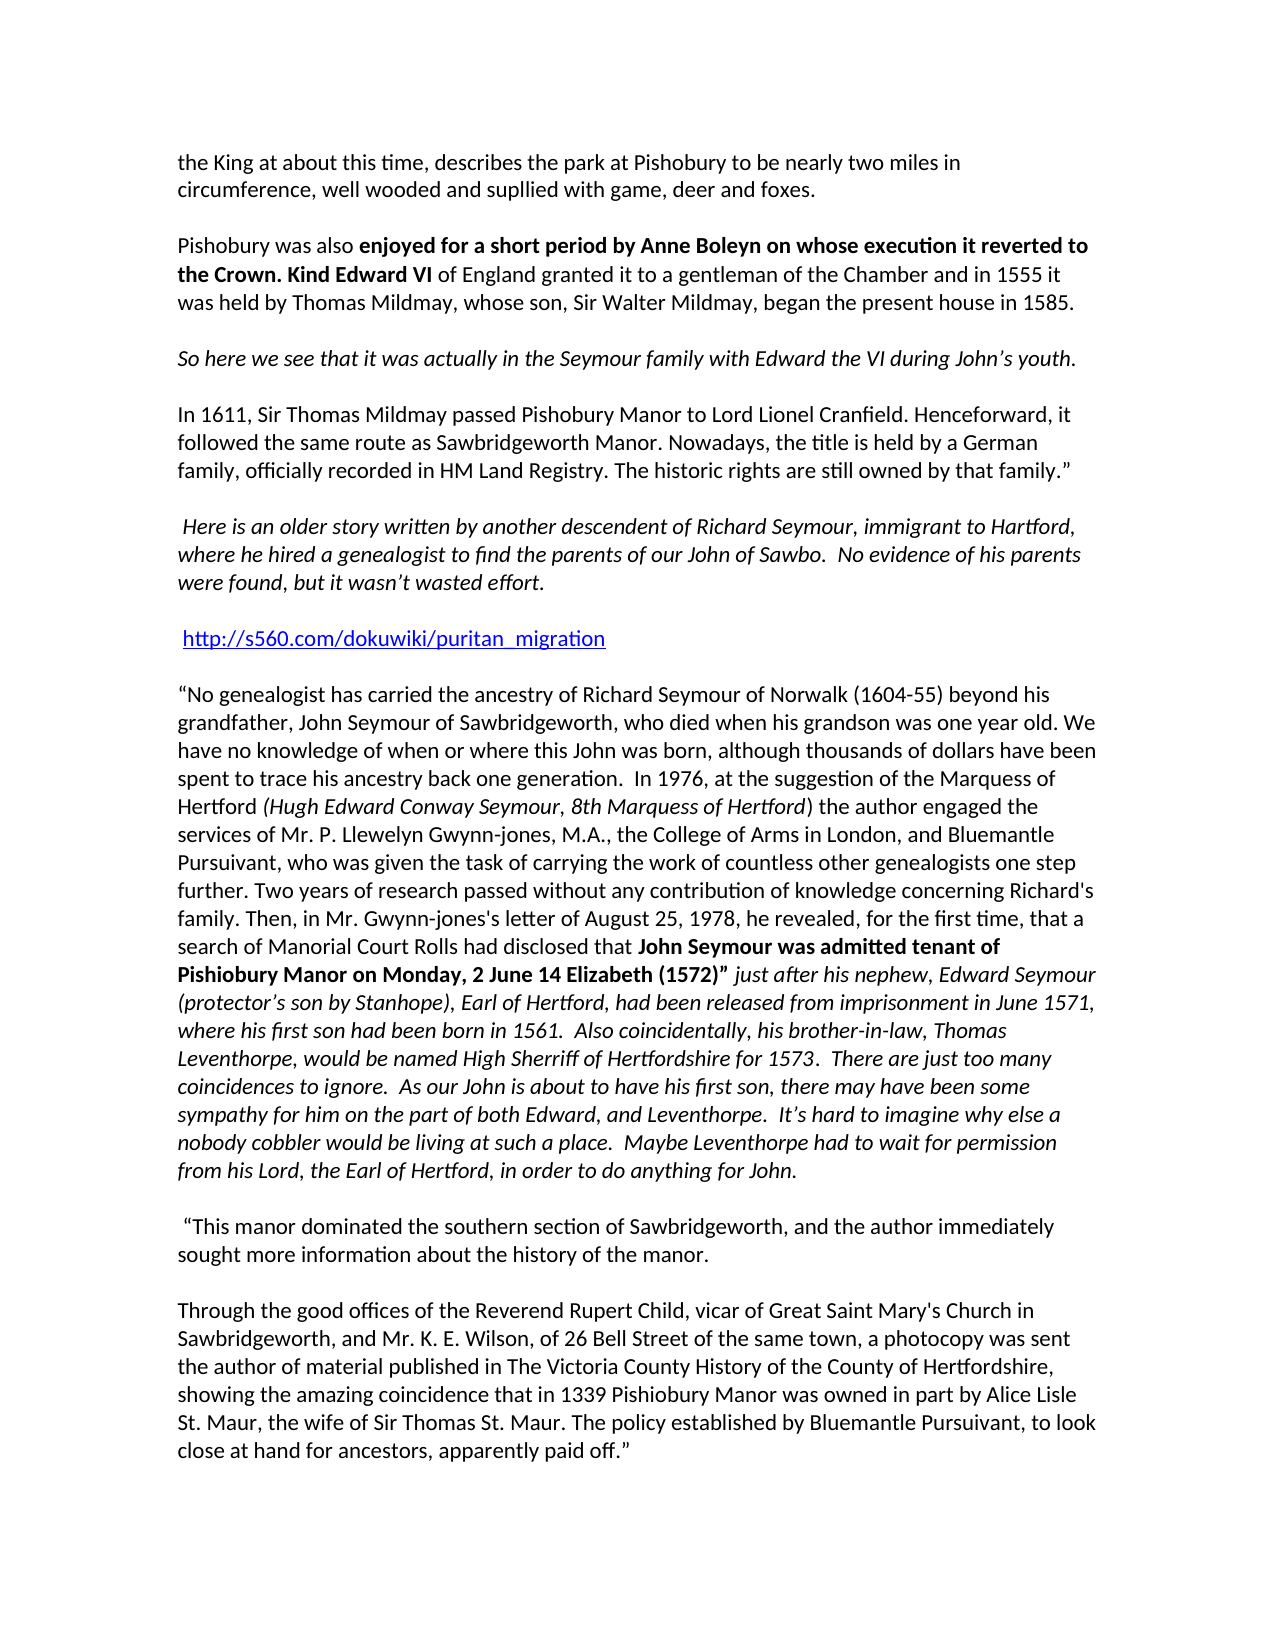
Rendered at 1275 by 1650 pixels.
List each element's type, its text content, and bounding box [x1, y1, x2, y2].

text So here we see that it was actually in the Seymour family with Edward the VI during John’s youth. [177, 344, 1098, 372]
text http://s560.com/dokuwiki/puritan_migration [177, 624, 1098, 652]
text Through the good offices of the Reverend Rupert Child, vicar of Great Saint Mary's Church in Sawbridgeworth, and Mr. K. E. Wilson, of 26 Bell Street of the same town, a photocopy was sent the author of material published in The Victoria County History of the County of Hertfordshire, showing the amazing coincidence that in 1339 Pishiobury Manor was owned in part by Alice Lisle St. Maur, the wife of Sir Thomas St. Maur. The policy established by Bluemantle Pursuivant, to look close at hand for ancestors, apparently paid off.” [177, 1296, 1098, 1464]
text Pishobury was also enjoyed for a short period by Anne Boleyn on whose execution it reverted to the Crown. Kind Edward VI of England granted it to a gentleman of the Chamber and in 1555 it was held by Thomas Mildmay, whose son, Sir Walter Mildmay, began the present house in 1585. [177, 232, 1098, 316]
text Here is an older story written by another descendent of Richard Seymour, immigrant to Hartford, where he hired a genealogist to find the parents of our John of Sawbo. No evidence of his parents were found, but it wasn’t wasted effort. [177, 512, 1098, 596]
text “No genealogist has carried the ancestry of Richard Seymour of Norwalk (1604-55) beyond his grandfather, John Seymour of Sawbridgeworth, who died when his grandson was one year old. We have no knowledge of when or where this John was born, although thousands of dollars have been spent to trace his ancestry back one generation. In 1976, at the suggestion of the Marquess of Hertford (Hugh Edward Conway Seymour, 8th Marquess of Hertford) the author engaged the services of Mr. P. Llewelyn Gwynn-jones, M.A., the College of Arms in London, and Bluemantle Pursuivant, who was given the task of carrying the work of countless other genealogists one step further. Two years of research passed without any contribution of knowledge concerning Richard's family. Then, in Mr. Gwynn-jones's letter of August 25, 1978, he revealed, for the first time, that a search of Manorial Court Rolls had disclosed that John Seymour was admitted tenant of Pishiobury Manor on Monday, 2 June 14 Elizabeth (1572)” just after his nephew, Edward Seymour (protector’s son by Stanhope), Earl of Hertford, had been released from imprisonment in June 1571, where his first son had been born in 1561. Also coincidentally, his brother-in-law, Thomas Leventhorpe, would be named High Sherriff of Hertfordshire for 1573. There are just too many coincidences to ignore. As our John is about to have his first son, there may have been some sympathy for him on the part of both Edward, and Leventhorpe. It’s hard to imagine why else a nobody cobbler would be living at such a place. Maybe Leventhorpe had to wait for permission from his Lord, the Earl of Hertford, in order to do anything for John. [177, 680, 1098, 1184]
text In 1611, Sir Thomas Mildmay passed Pishobury Manor to Lord Lionel Cranfield. Henceforward, it followed the same route as Sawbridgeworth Manor. Nowadays, the title is held by a German family, officially recorded in HM Land Registry. The historic rights are still owned by that family.” [177, 400, 1098, 484]
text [177, 148, 1098, 204]
text “This manor dominated the southern section of Sawbridgeworth, and the author immediately sought more information about the history of the manor. [177, 1212, 1098, 1268]
